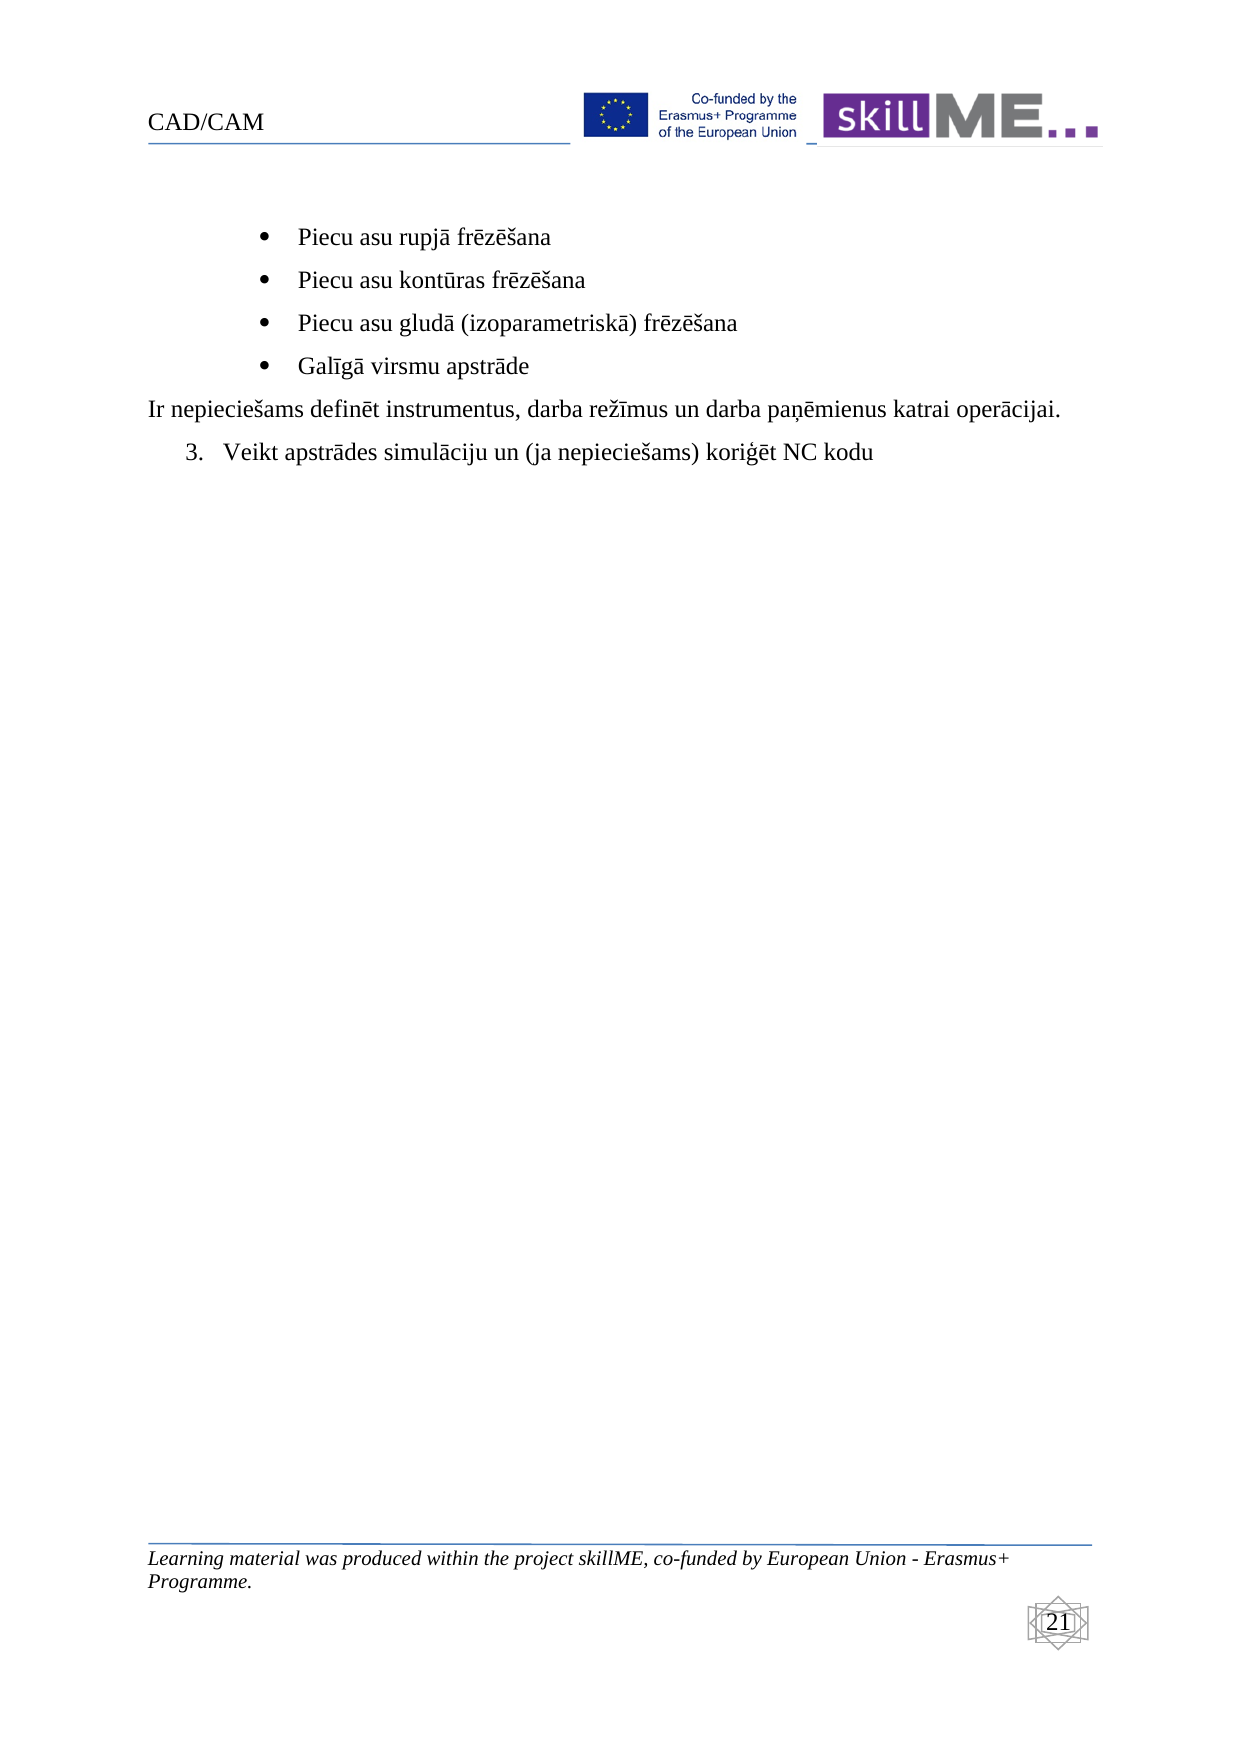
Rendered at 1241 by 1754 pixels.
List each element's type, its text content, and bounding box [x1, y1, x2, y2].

list Piecu asu kontūras frēzēšana [260, 265, 1093, 293]
picture [817, 72, 1103, 147]
list Veikt apstrādes simulāciju un (ja nepieciešams) koriģēt NC kodu [185, 437, 1093, 466]
list Piecu asu gludā (izoparametriskā) frēzēšana [260, 308, 1093, 337]
text Ir nepieciešams definēt instrumentus, darba režīmus un darba paņēmienus katrai operācijai. [148, 394, 1093, 423]
picture [570, 80, 807, 149]
list Piecu asu rupjā frēzēšana [260, 222, 1093, 250]
list Galīgā virsmu apstrāde [260, 351, 1093, 380]
